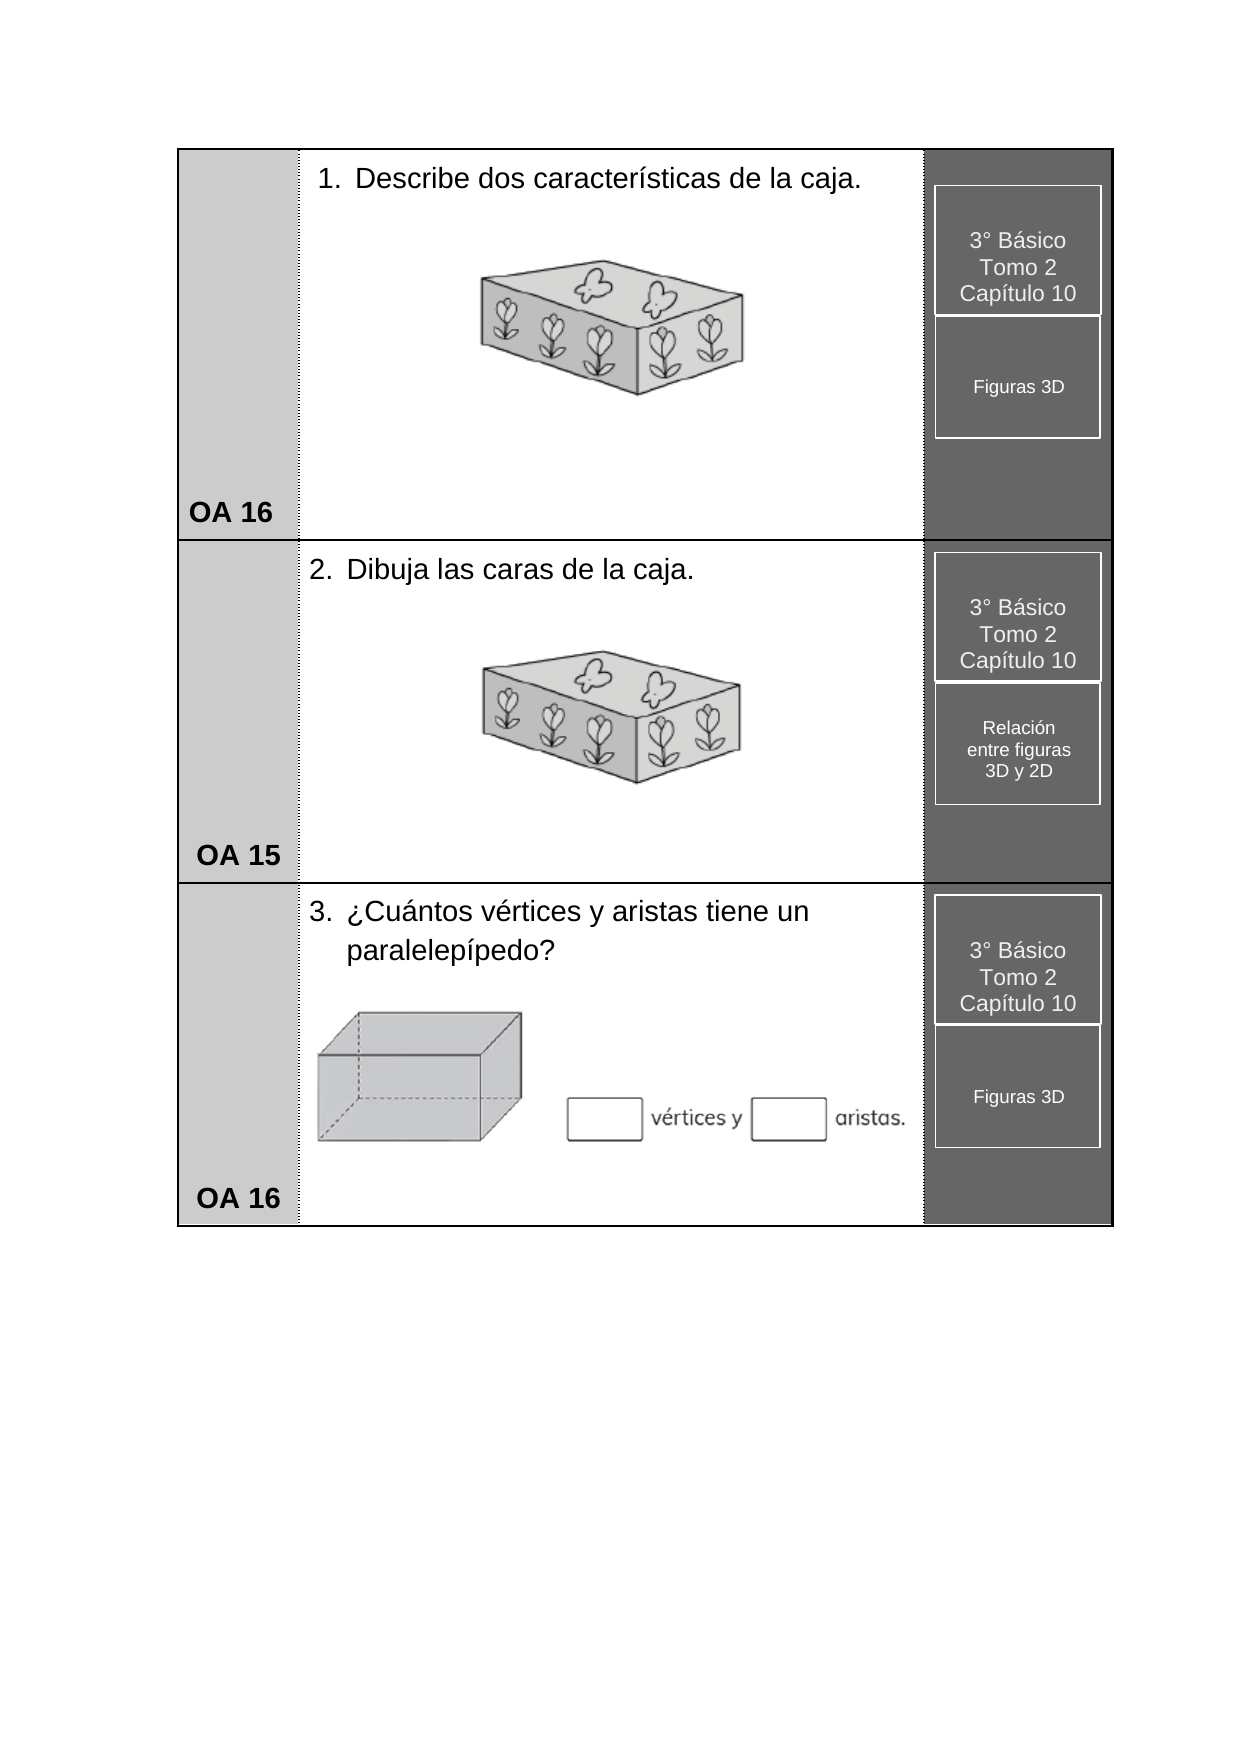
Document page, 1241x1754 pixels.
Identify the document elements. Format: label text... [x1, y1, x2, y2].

picture [467, 237, 755, 410]
table_cell OA 16 [179, 884, 298, 1224]
table_cell [924, 541, 1111, 882]
table_cell [924, 884, 1111, 1224]
table_cell OA 15 [179, 541, 298, 882]
table_header OA 16 [179, 150, 298, 539]
table_cell ¿Cuántos vértices y aristas tiene un paralelepípedo? [299, 884, 923, 1224]
table_cell Dibuja las caras de la caja. [299, 541, 923, 882]
table_header Describe dos características de la caja. [299, 150, 923, 539]
picture [315, 1010, 907, 1143]
picture [469, 628, 752, 798]
table_header [924, 150, 1111, 539]
